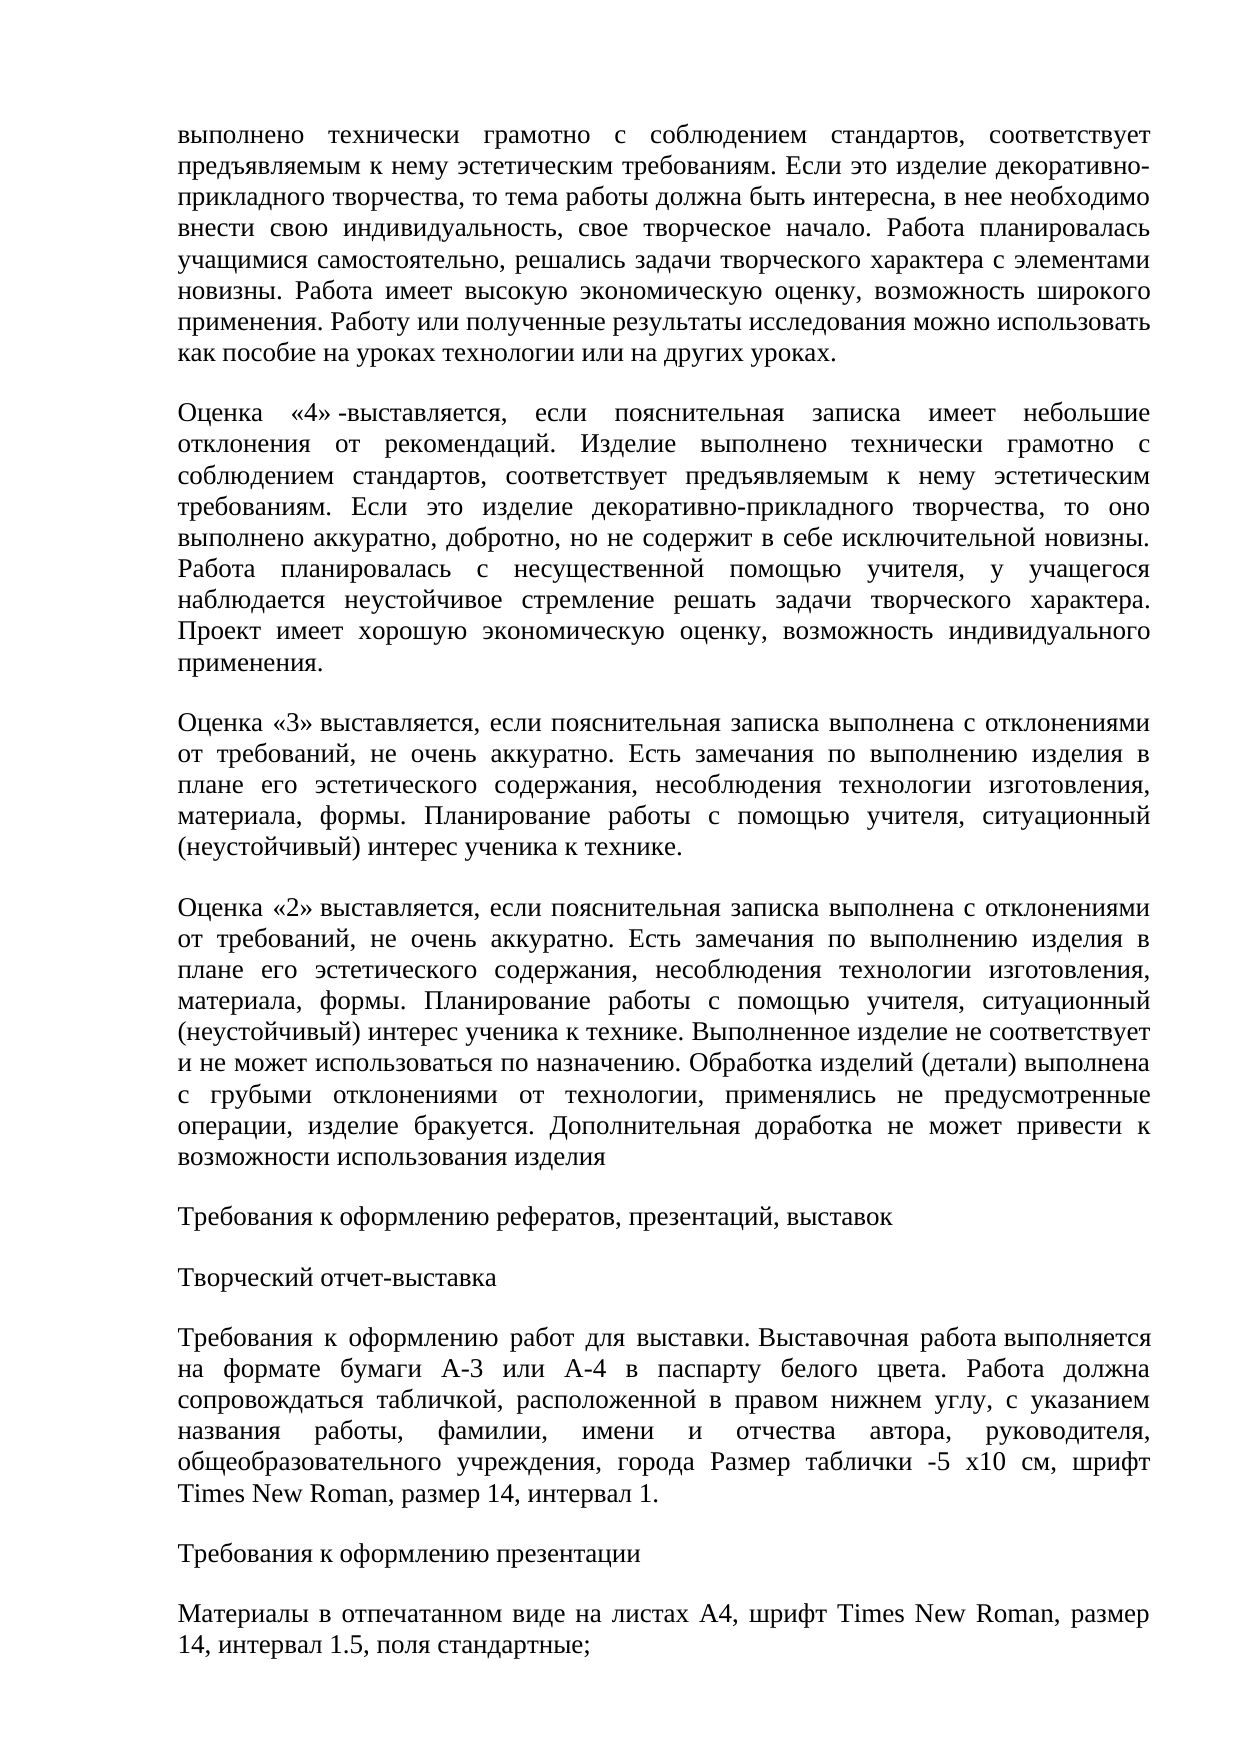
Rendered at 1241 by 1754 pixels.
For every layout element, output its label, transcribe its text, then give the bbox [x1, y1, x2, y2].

text Творческий отчет-выставка [177, 1261, 1152, 1292]
text Оценка «2» выставляется, если пояснительная записка выполнена с отклонениями от требований, не очень аккуратно. Есть замечания по выполнению изделия в плане его эстетического содержания, несоблюдения технологии изготовления, материала, формы. Планирование работы с помощью учителя, ситуационный (неустойчивый) интерес ученика к технике. Выполненное изделие не соответствует и не может использоваться по назначению. Обработка изделий (детали) выполнена с грубыми отклонениями от технологии, применялись не предусмотренные операции, изделие бракуется. Дополнительная доработка не может привести к возможности использования изделия [177, 891, 1152, 1171]
text Материалы в отпечатанном виде на листах А4, шрифт Times New Roman, размер 14, интервал 1.5, поля стандартные; [177, 1597, 1152, 1659]
text Требования к оформлению рефератов, презентаций, выставок [177, 1200, 1152, 1231]
text Требования к оформлению презентации [177, 1537, 1152, 1568]
text Оценка «4» -выставляется, если пояснительная записка имеет небольшие отклонения от рекомендаций. Изделие выполнено технически грамотно с соблюдением стандартов, соответствует предъявляемым к нему эстетическим требованиям. Если это изделие декоративно-прикладного творчества, то оно выполнено аккуратно, добротно, но не содержит в себе исключительной новизны. Работа планировалась с несущественной помощью учителя, у учащегося наблюдается неустойчивое стремление решать задачи творческого характера. Проект имеет хорошую экономическую оценку, возможность индивидуального применения. [177, 396, 1152, 677]
text Требования к оформлению работ для выставки. Выставочная работа выполняется на формате бумаги А-3 или А-4 в паспарту белого цвета. Работа должна сопровождаться табличкой, расположенной в правом нижнем углу, с указанием названия работы, фамилии, имени и отчества автора, руководителя, общеобразовательного учреждения, города Размер таблички -5 x10 см, шрифт Times New Roman, размер 14, интервал 1. [177, 1321, 1152, 1508]
text Оценка «3» выставляется, если пояснительная записка выполнена с отклонениями от требований, не очень аккуратно. Есть замечания по выполнению изделия в плане его эстетического содержания, несоблюдения технологии изготовления, материала, формы. Планирование работы с помощью учителя, ситуационный (неустойчивый) интерес ученика к технике. [177, 706, 1152, 862]
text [177, 118, 1152, 367]
